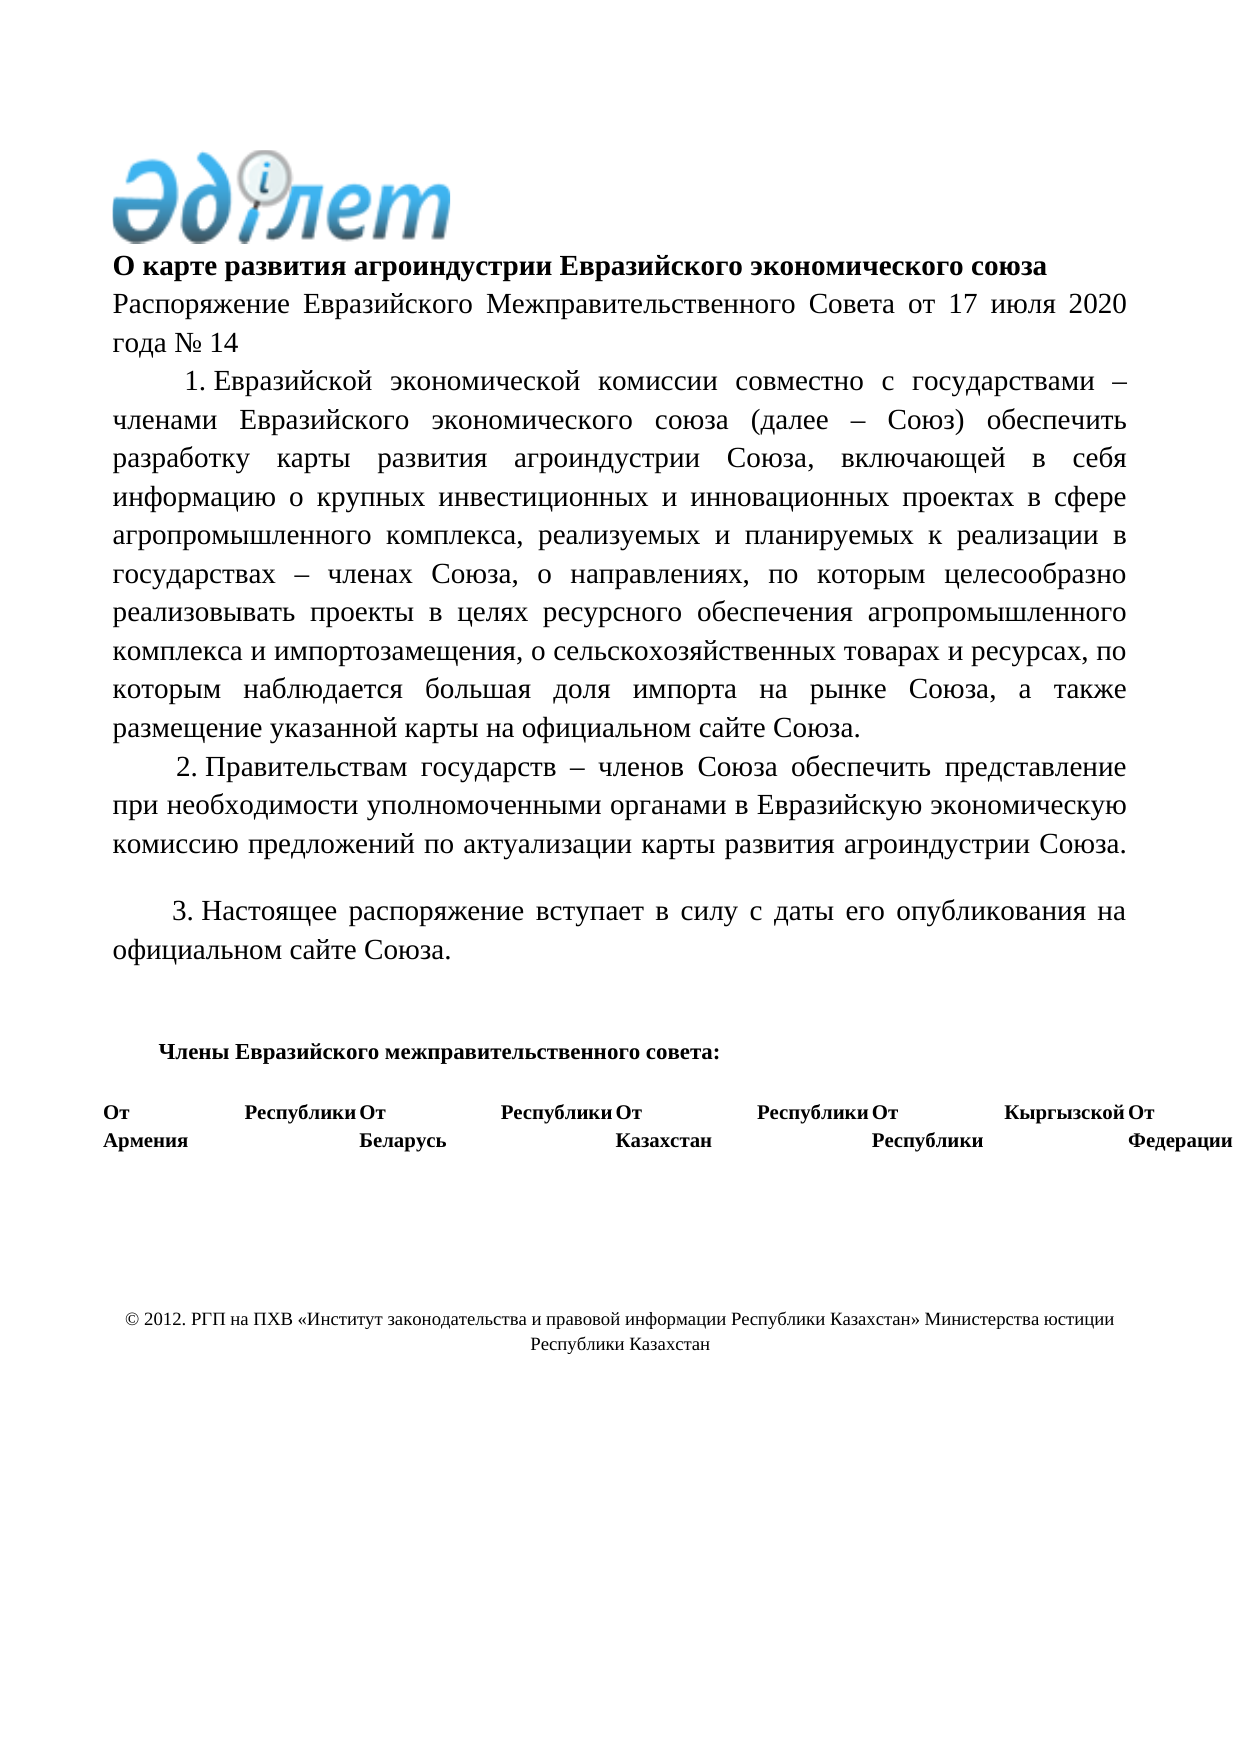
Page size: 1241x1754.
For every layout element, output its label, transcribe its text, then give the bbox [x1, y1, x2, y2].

text © 2012. РГП на ПХВ «Институт законодательства и правовой информации Республики Казахстан» Министерства юстиции Республики Казахстан [112, 1308, 1128, 1354]
text Члены Евразийского межправительственного совета: [112, 1038, 1128, 1094]
text Распоряжение Евразийского Межправительственного Совета от 17 июля 2020 года № 14 [112, 286, 1128, 358]
text 2. Правительствам государств – членов Союза обеспечить представление при необходимости уполномоченными органами в Евразийскую экономическую комиссию предложений по актуализации карты развития агроиндустрии Союза. [112, 749, 1128, 889]
table_header От Российской Федерации [1126, 1099, 1240, 1157]
text О карте развития агроиндустрии Евразийского экономического союза [112, 248, 1128, 281]
table_header От Республики Армения [101, 1099, 357, 1157]
picture [112, 150, 451, 244]
table_header От Республики Казахстан [614, 1099, 870, 1157]
text 3. Настоящее распоряжение вступает в силу с даты его опубликования на официальном сайте Союза. [112, 893, 1128, 965]
text 1. Евразийской экономической комиссии совместно с государствами – членами Евразийского экономического союза (далее – Союз) обеспечить разработку карты развития агроиндустрии Союза, включающей в себя информацию о крупных инвестиционных и инновационных проектах в сфере агропромышленного комплекса, реализуемых и планируемых к реализации в государствах – членах Союза, о направлениях, по которым целесообразно реализовывать проекты в целях ресурсного обеспечения агропромышленного комплекса и импортозамещения, о сельскохозяйственных товарах и ресурсах, по которым наблюдается большая доля импорта на рынке Союза, а также размещение указанной карты на официальном сайте Союза. [112, 363, 1128, 744]
table_header От Республики Беларусь [358, 1099, 614, 1157]
table_header От Кыргызской Республики [870, 1099, 1126, 1157]
